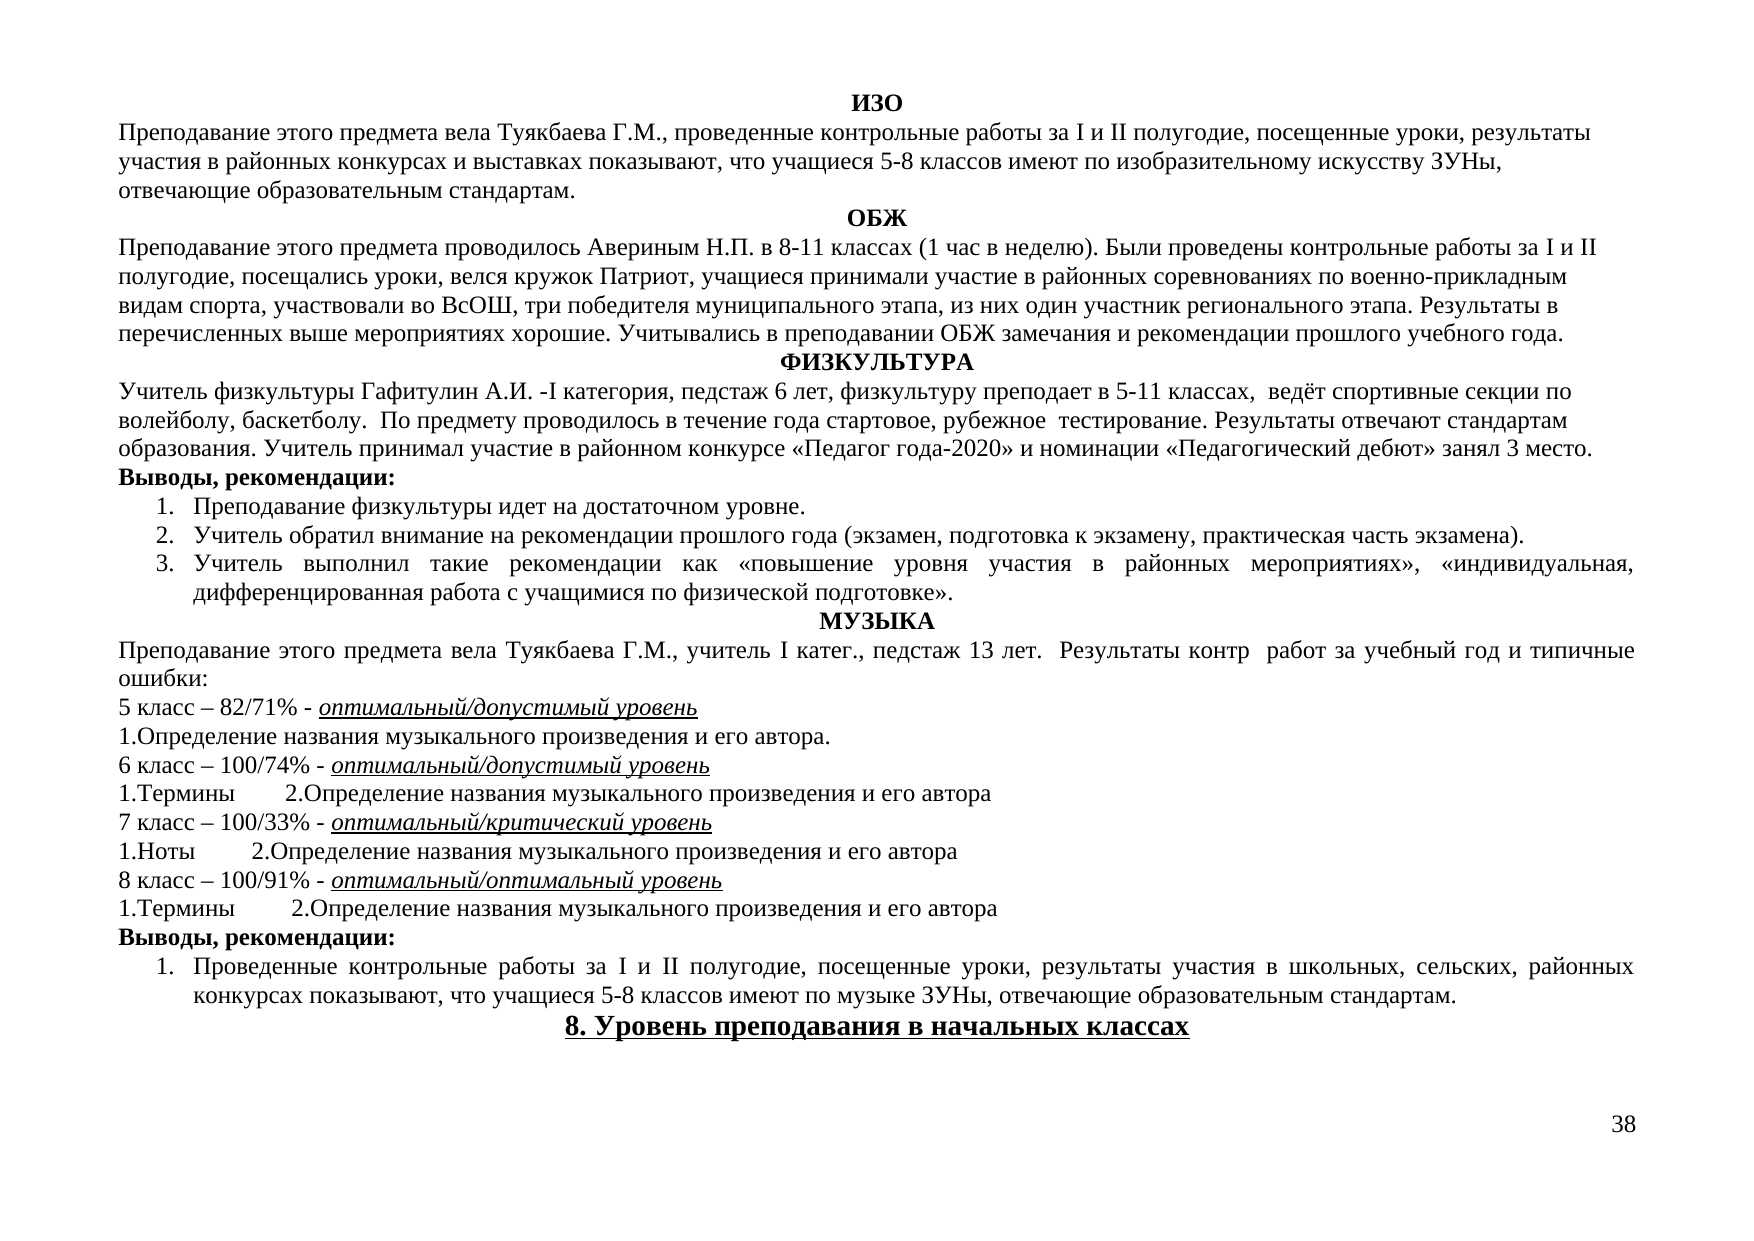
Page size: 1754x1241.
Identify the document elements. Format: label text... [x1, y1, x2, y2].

text 7 класс – 100/33% - оптимальный/критический уровень [118, 807, 1636, 836]
text Преподавание этого предмета вела Туякбаева Г.М., проведенные контрольные работы за I и II полугодие, посещенные уроки, результаты участия в районных конкурсах и выставках показывают, что учащиеся 5-8 классов имеют по изобразительному искусству ЗУНы, отвечающие образовательным стандартам. [118, 117, 1636, 203]
text 8. Уровень преподавания в начальных классах [118, 1008, 1636, 1042]
text Выводы, рекомендации: [118, 462, 1636, 491]
text ФИЗКУЛЬТУРА [118, 347, 1636, 376]
text Преподавание этого предмета проводилось Авериным Н.П. в 8-11 классах (1 час в неделю). Были проведены контрольные работы за I и II полугодие, посещались уроки, велся кружок Патриот, учащиеся принимали участие в районных соревнованиях по военно-прикладным видам спорта, участвовали во ВсОШ, три победителя муниципального этапа, из них один участник регионального этапа. Результаты в перечисленных выше мероприятиях хорошие. Учитывались в преподавании ОБЖ замечания и рекомендации прошлого учебного года. [118, 232, 1636, 347]
text Выводы, рекомендации: [118, 922, 1636, 951]
text 8 класс – 100/91% - оптимальный/оптимальный уровень [118, 865, 1636, 893]
list Учитель обратил внимание на рекомендации прошлого года (экзамен, подготовка к экзамену, практическая часть экзамена). [156, 520, 1636, 548]
text 1.Термины 2.Определение названия музыкального произведения и его автора [118, 778, 1636, 807]
text 5 класс – 82/71% - оптимальный/допустимый уровень [118, 692, 1636, 721]
text ОБЖ [118, 203, 1636, 232]
text 1.Ноты 2.Определение названия музыкального произведения и его автора [118, 836, 1636, 865]
text ИЗО [118, 88, 1636, 117]
text Учитель физкультуры Гафитулин А.И. -I категория, педстаж 6 лет, физкультуру преподает в 5-11 классах, ведёт спортивные секции по волейболу, баскетболу. По предмету проводилось в течение года стартовое, рубежное тестирование. Результаты отвечают стандартам образования. Учитель принимал участие в районном конкурсе «Педагог года-2020» и номинации «Педагогический дебют» занял 3 место. [118, 376, 1636, 462]
text Преподавание этого предмета вела Туякбаева Г.М., учитель I катег., педстаж 13 лет. Результаты контр работ за учебный год и типичные ошибки: [118, 635, 1636, 692]
text 1.Определение названия музыкального произведения и его автора. [118, 721, 1636, 750]
list Преподавание физкультуры идет на достаточном уровне. [156, 491, 1636, 520]
text МУЗЫКА [118, 606, 1636, 635]
text 1.Термины 2.Определение названия музыкального произведения и его автора [118, 893, 1636, 922]
list Учитель выполнил такие рекомендации как «повышение уровня участия в районных мероприятиях», «индивидуальная, дифференцированная работа с учащимися по физической подготовке». [156, 548, 1636, 606]
list Проведенные контрольные работы за I и II полугодие, посещенные уроки, результаты участия в школьных, сельских, районных конкурсах показывают, что учащиеся 5-8 классов имеют по музыке ЗУНы, отвечающие образовательным стандартам. [156, 951, 1636, 1008]
text 6 класс – 100/74% - оптимальный/допустимый уровень [118, 750, 1636, 778]
